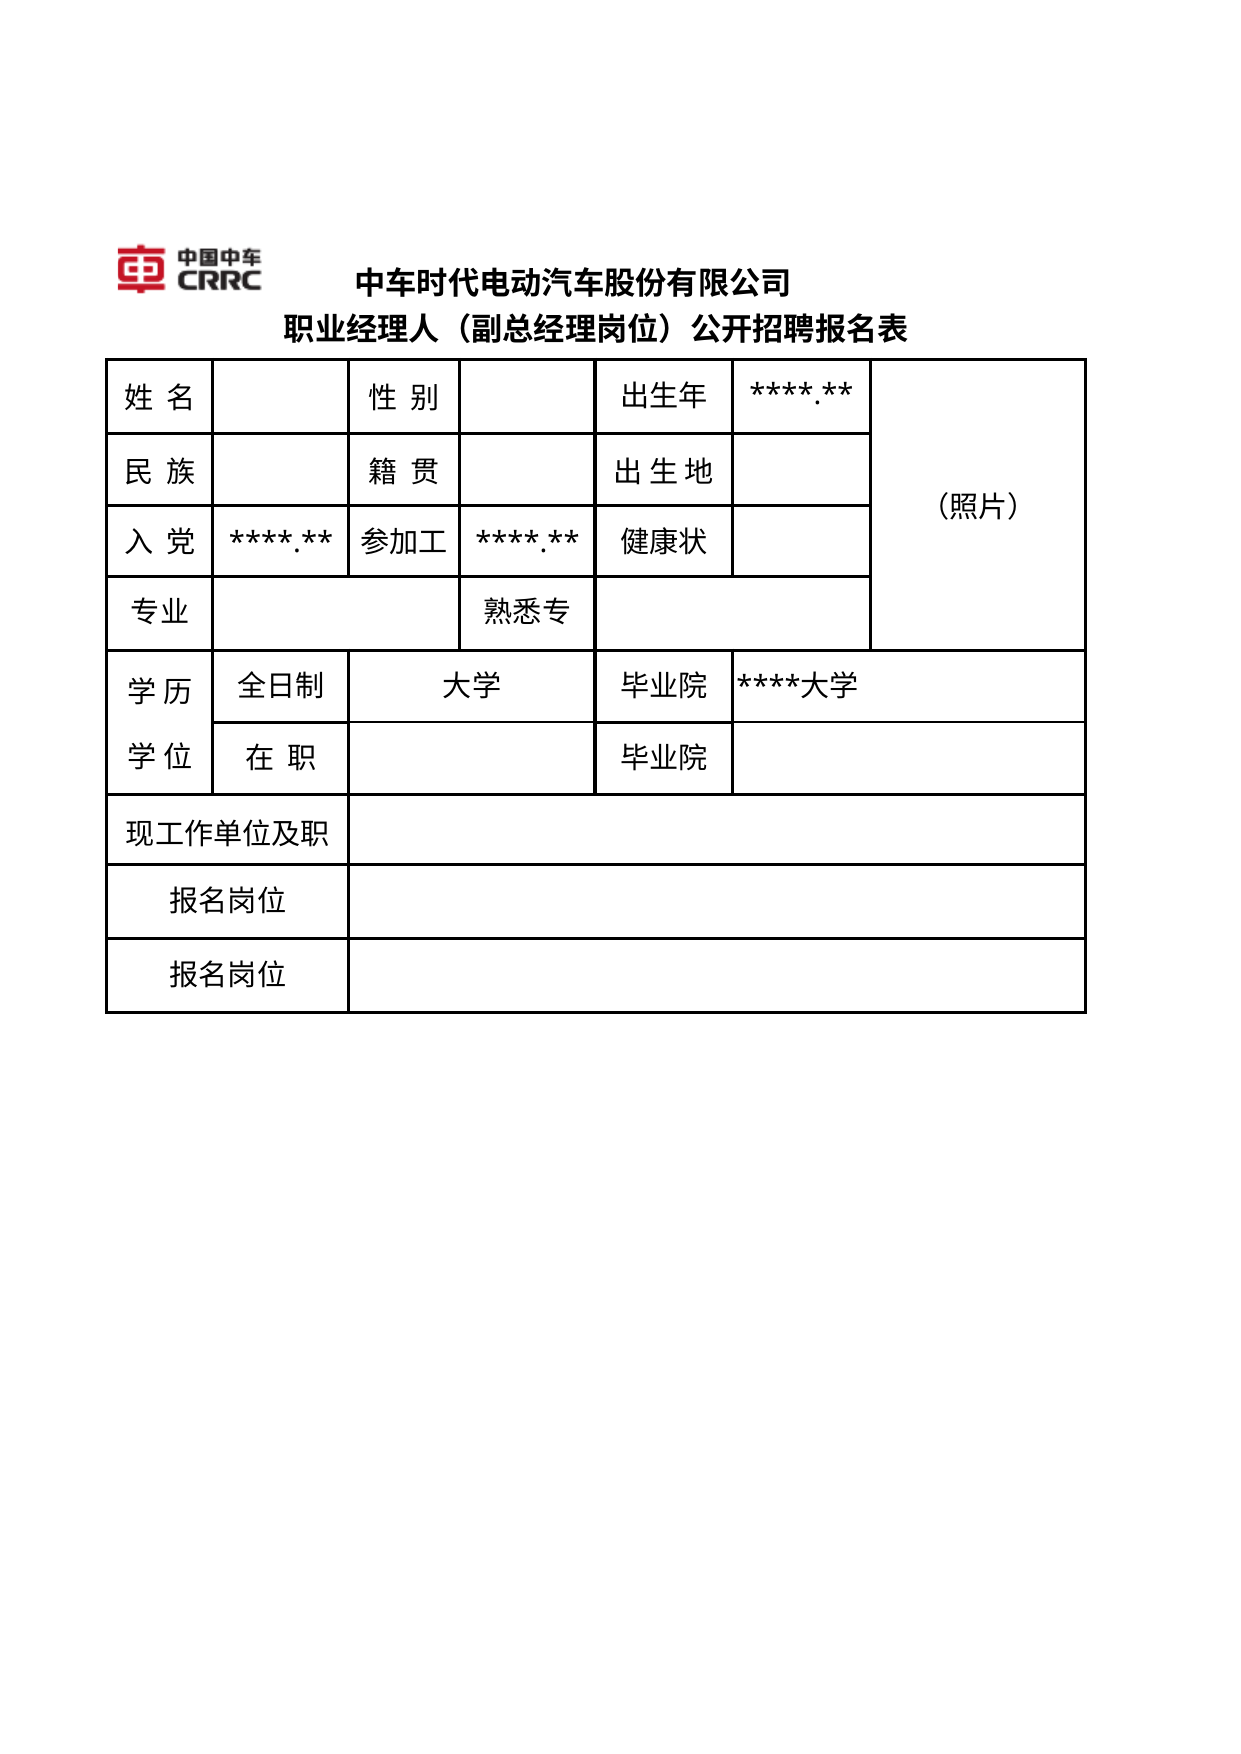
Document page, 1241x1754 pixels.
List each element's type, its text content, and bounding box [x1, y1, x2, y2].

table_cell ****.** (**岁) [734, 361, 869, 432]
table_cell [350, 723, 593, 793]
table_cell [734, 435, 869, 504]
table_cell 报名岗位 （第二志愿） [108, 940, 347, 1011]
table_cell （照片） [872, 361, 1084, 648]
table_cell 参加工 作时间 [350, 507, 458, 574]
table_cell 学 历 学 位 [108, 652, 211, 793]
table_cell 全日制 教 育 [214, 652, 347, 721]
table_cell [214, 435, 347, 504]
table_cell [734, 507, 869, 574]
table_cell 籍 贯 [350, 435, 458, 504]
table_cell 出 生 地 [597, 435, 731, 504]
table_cell 姓 名 [108, 361, 211, 432]
table_cell 毕业院校 系及专业 [597, 652, 731, 721]
table_cell ****.** [214, 507, 347, 574]
table_cell 毕业院校 系及专业 [597, 724, 731, 793]
table_cell 民 族 [108, 435, 211, 504]
table_header 中车时代电动汽车股份有限公司 职业经理人（副总经理岗位）公开招聘报名表 [107, 233, 1085, 358]
table_cell ****大学 ****学院（系）****专业 [734, 652, 1084, 721]
table_cell [214, 578, 458, 648]
table_cell [734, 723, 1084, 793]
table_cell 熟悉专业 有何专长 [461, 578, 593, 648]
table_cell ****.** [461, 507, 593, 574]
table_cell [350, 866, 1084, 937]
table_cell [214, 361, 347, 432]
table_cell 报名岗位 （第一志愿） [108, 866, 347, 937]
table_cell [461, 361, 593, 432]
table_cell 出生年月 (岁) [597, 361, 731, 432]
table_cell 入 党 时 间 [108, 507, 211, 574]
table_cell [461, 435, 593, 504]
table_cell 大学 工学学士 [350, 652, 593, 721]
table_cell 现工作单位及职务 [108, 796, 347, 863]
table_cell 在 职 教 育 [214, 724, 347, 793]
table_cell 性 别 [350, 361, 458, 432]
table_cell 健康状况 [597, 507, 731, 574]
table_cell 专业技 术职务 [108, 578, 211, 648]
table_cell [350, 940, 1084, 1011]
table_cell [597, 578, 869, 648]
picture [117, 241, 265, 295]
table_cell [350, 796, 1084, 863]
